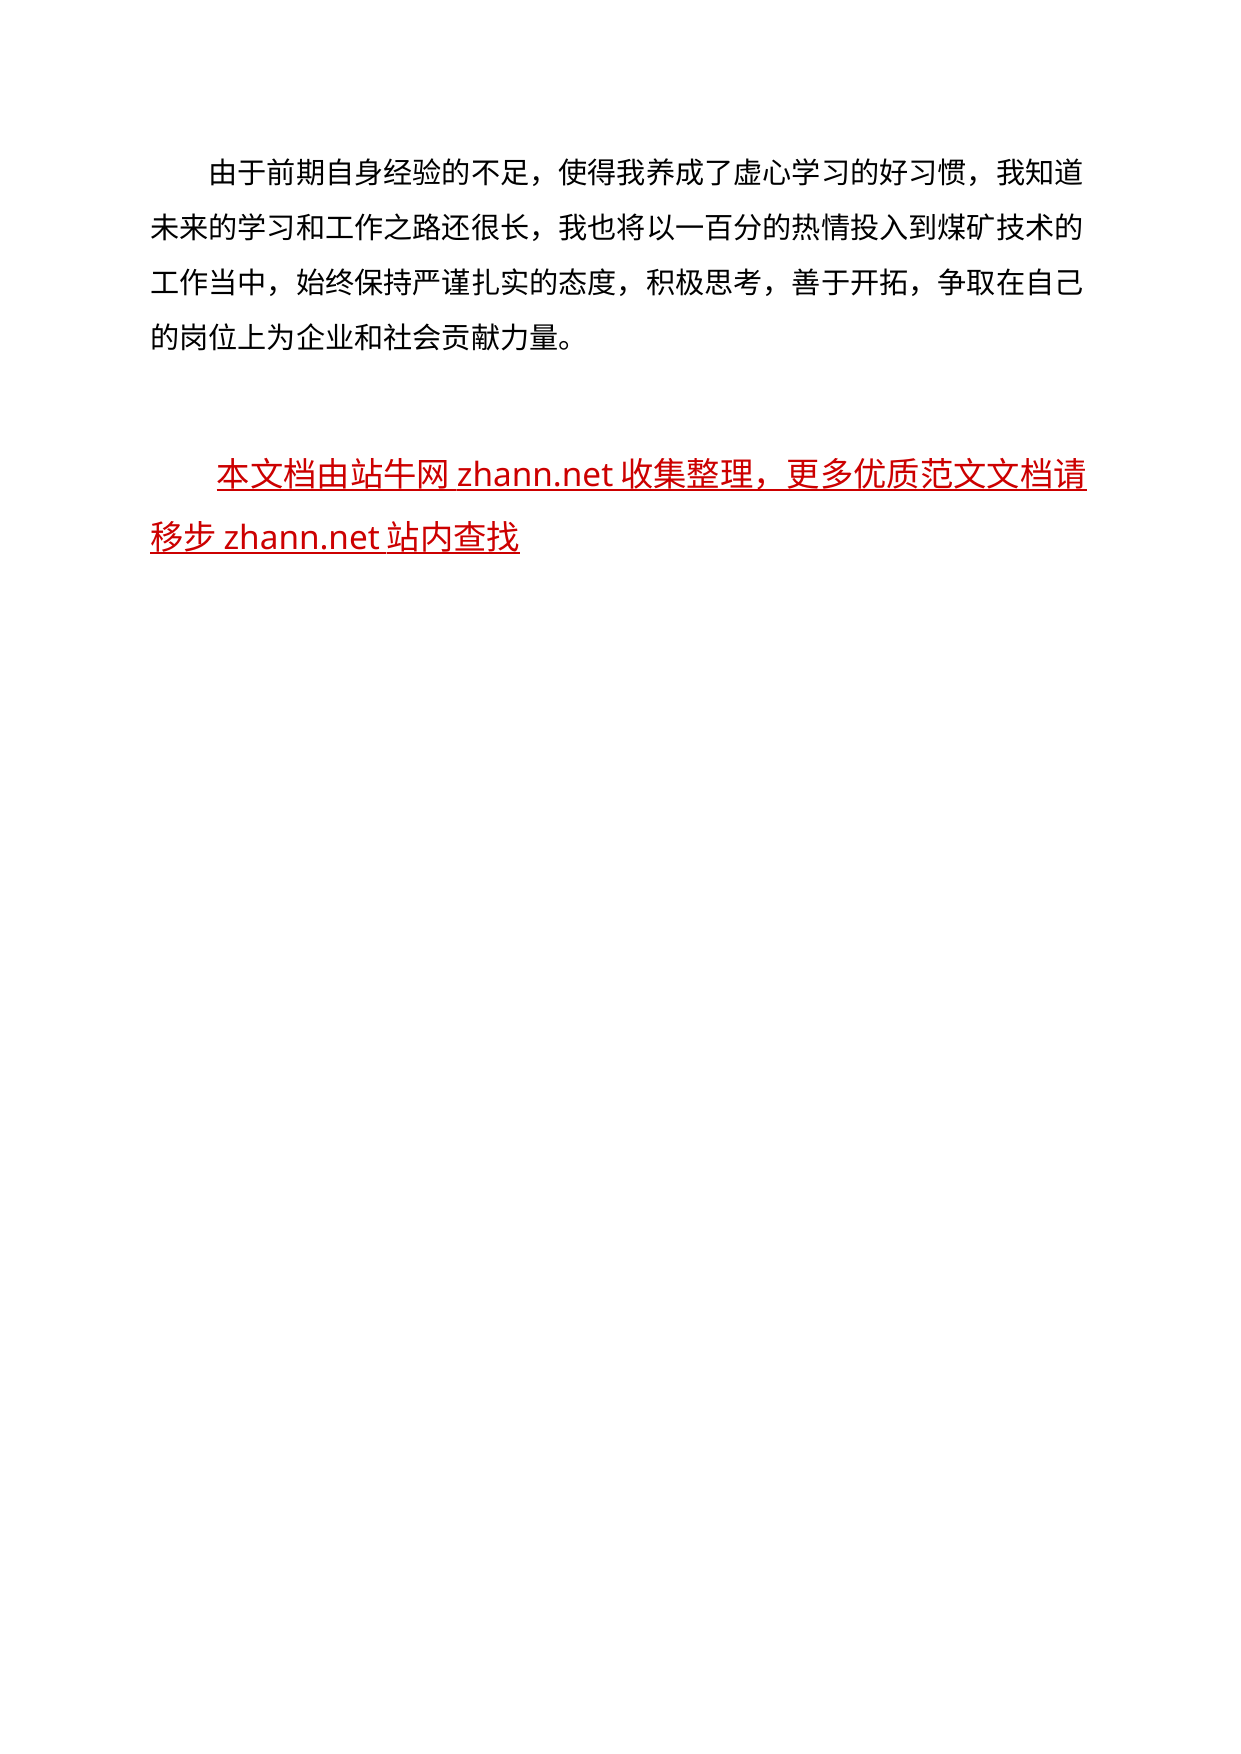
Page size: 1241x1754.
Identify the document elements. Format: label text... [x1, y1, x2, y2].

text 由于前期自身经验的不足，使得我养成了虚心学习的好习惯，我知道未来的学习和工作之路还很长，我也将以一百分的热情投入到煤矿技术的工作当中，始终保持严谨扎实的态度，积极思考，善于开拓，争取在自己的岗位上为企业和社会贡献力量。 [150, 150, 1090, 357]
text 本文档由站牛网zhann.net收集整理，更多优质范文文档请移步zhann.net站内查找 [150, 448, 1090, 559]
